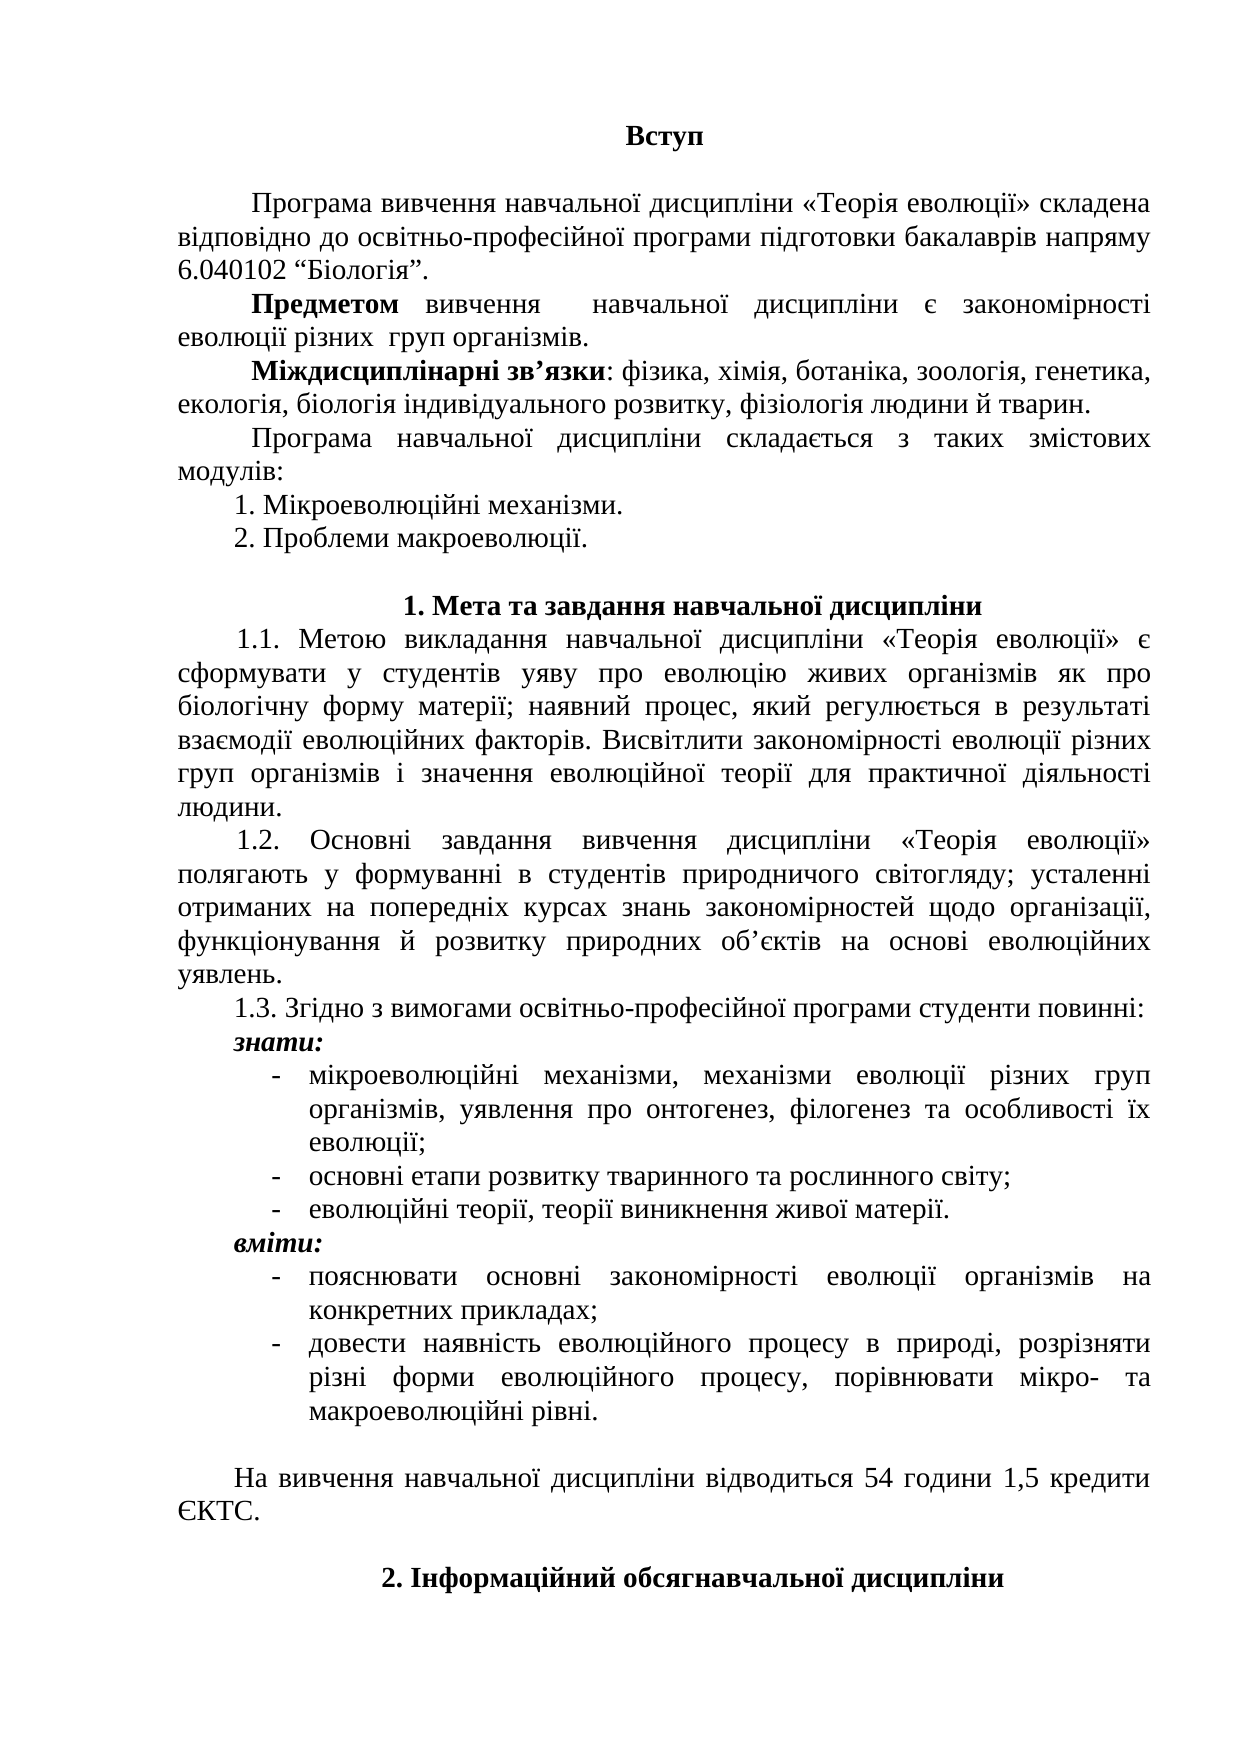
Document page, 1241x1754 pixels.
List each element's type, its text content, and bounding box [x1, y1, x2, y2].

text 2. Проблеми макроеволюції. [177, 521, 1152, 554]
text знати: [177, 1024, 1152, 1057]
text 1. Мета та завдання навчальної дисципліни [177, 588, 1152, 621]
text Вступ [177, 118, 1152, 152]
list мікроеволюційні механізми, механізми еволюції різних груп організмів, уявлення про онтогенез, філогенез та особливості їх еволюції; [271, 1057, 1152, 1158]
list пояснювати основні закономірності еволюції організмів на конкретних прикладах; [271, 1258, 1152, 1326]
text 1.3. Згідно з вимогами освітньо-професійної програми студенти повинні: [177, 990, 1152, 1024]
list довести наявність еволюційного процесу в природі, розрізняти різні форми еволюційного процесу, порівнювати мікро- та макроеволюційні рівні. [271, 1326, 1152, 1426]
text 1.2. Основні завдання вивчення дисципліни «Теорія еволюції» полягають у формуванні в студентів природничого світогляду; усталенні отриманих на попередніх курсах знань закономірностей щодо організації, функціонування й розвитку природних об’єктів на основі еволюційних уявлень. [177, 822, 1152, 990]
list основні етапи розвитку тваринного та рослинного світу; [271, 1158, 1152, 1191]
text Предметом вивчення навчальної дисципліни є закономірності еволюції різних груп організмів. [177, 286, 1152, 353]
text вміти: [177, 1225, 1152, 1258]
text Програма вивчення навчальної дисципліни «Теорія еволюції» складена відповідно до освітньо-професійної програми підготовки бакалаврів напряму 6.040102 “Біологія”. [177, 185, 1152, 286]
text Міждисциплінарні зв’язки: фізика, хімія, ботаніка, зоологія, генетика, екологія, біологія індивідуального розвитку, фізіологія людини й тварин. [177, 353, 1152, 420]
text На вивчення навчальної дисципліни відводиться 54 години 1,5 кредити ЄКТС. [177, 1460, 1152, 1527]
text 2. Інформаційний обсягнавчальної дисципліни [177, 1560, 1152, 1594]
text 1. Мікроеволюційні механізми. [177, 487, 1152, 521]
text Програма навчальної дисципліни складається з таких змістових модулів: [177, 420, 1152, 487]
list еволюційні теорії, теорії виникнення живої матерії. [271, 1191, 1152, 1225]
text 1.1. Метою викладання навчальної дисципліни «Теорія еволюції» є сформувати у студентів уяву про еволюцію живих організмів як про біологічну форму матерії; наявний процес, який регулюється в результаті взаємодії еволюційних факторів. Висвітлити закономірності еволюції різних груп організмів і значення еволюційної теорії для практичної діяльності людини. [177, 621, 1152, 822]
